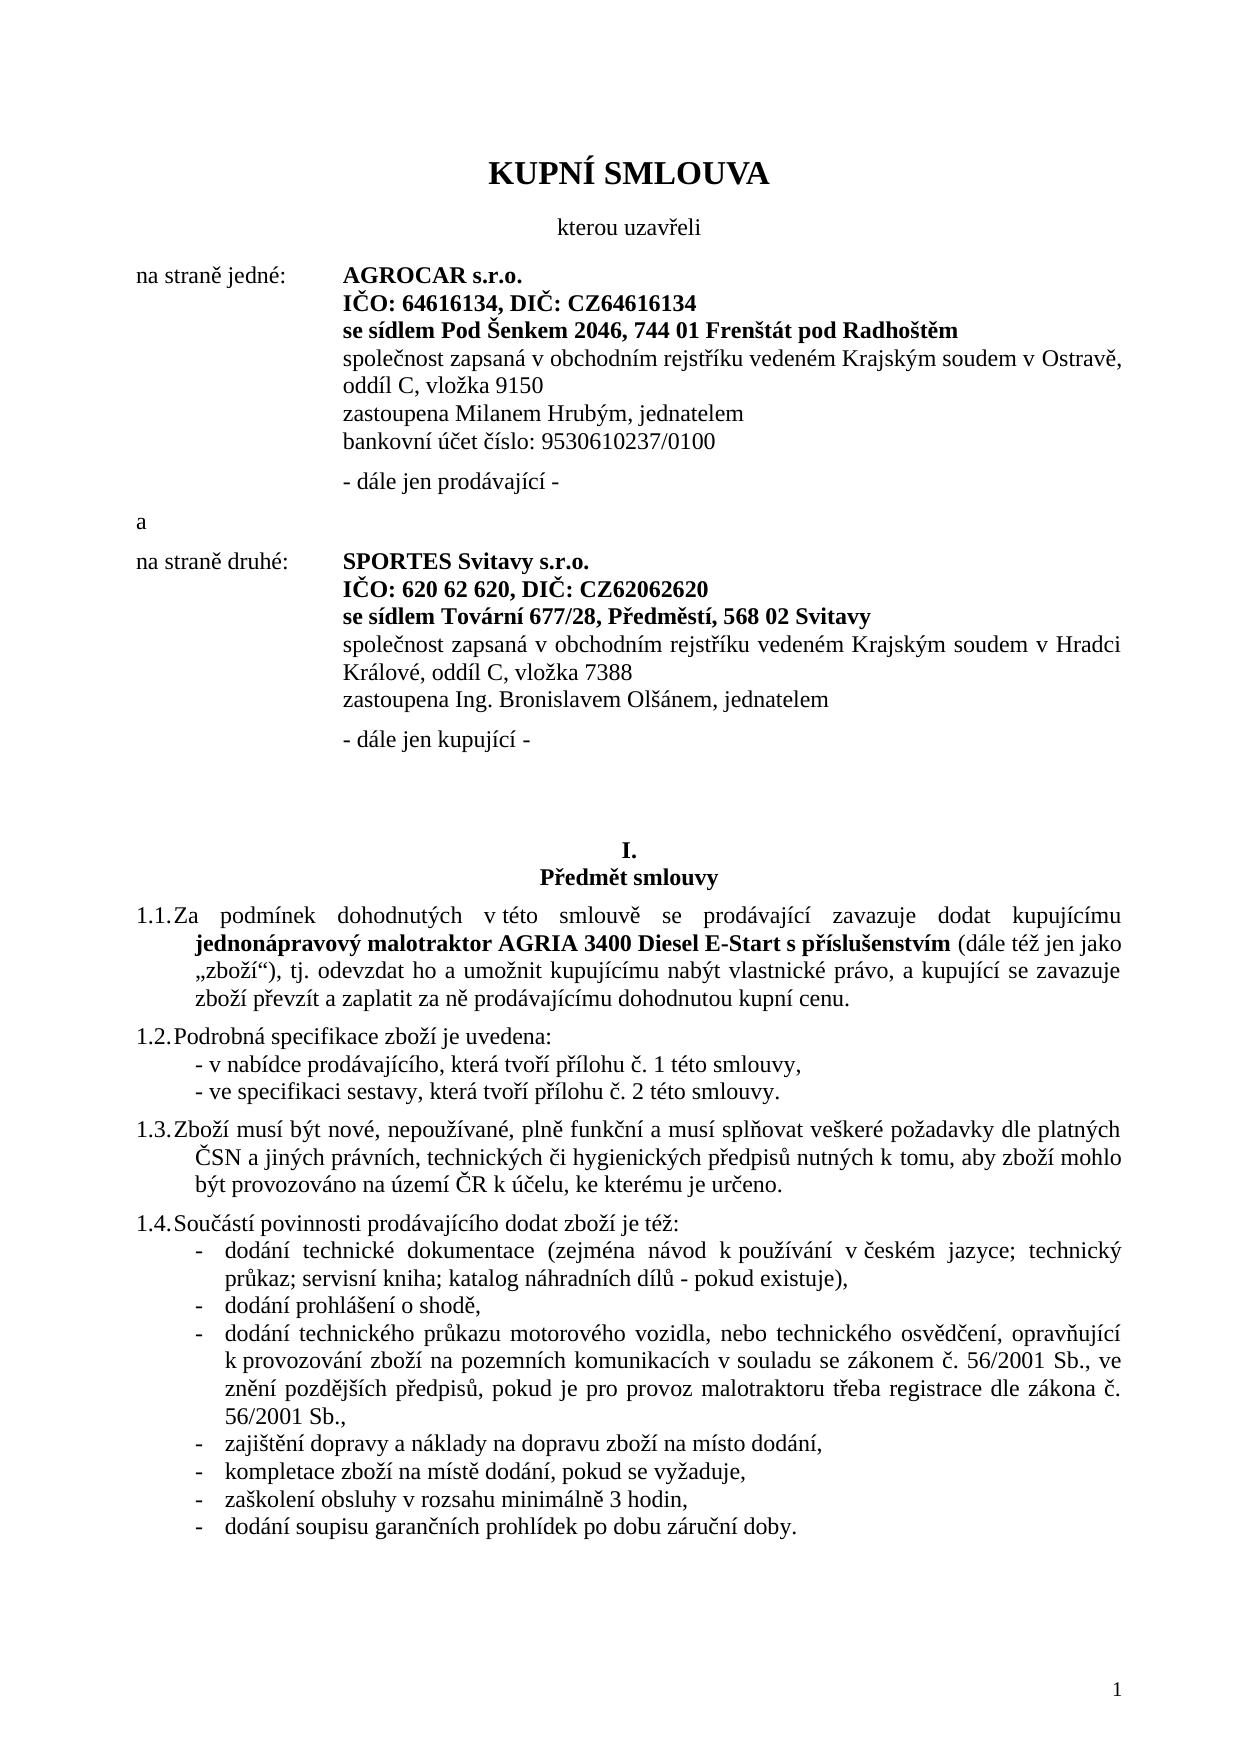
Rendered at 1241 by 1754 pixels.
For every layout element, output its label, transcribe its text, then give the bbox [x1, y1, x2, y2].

list - v nabídce prodávajícího, která tvoří přílohu č. 1 této smlouvy, [195, 1050, 1122, 1077]
title Kupní Smlouva [136, 153, 1122, 192]
text společnost zapsaná v obchodním rejstříku vedeném Krajským soudem v Hradci Králové, oddíl C, vložka 7388 [343, 630, 1122, 685]
text - zajištění dopravy a náklady na dopravu zboží na místo dodání, [195, 1429, 1122, 1457]
text na straně jedné: AGROCAR s.r.o. [136, 261, 1122, 289]
text - dodání soupisu garančních prohlídek po dobu záruční doby. [195, 1512, 1122, 1540]
text IČO: 620 62 620, DIČ: CZ62062620 [136, 575, 1122, 602]
text - dodání technické dokumentace (zejména návod k používání v českém jazyce; technický průkaz; servisní kniha; katalog náhradních dílů - pokud existuje), [195, 1236, 1122, 1291]
list Součástí povinnosti prodávajícího dodat zboží je též: [136, 1208, 1122, 1236]
text zastoupena Ing. Bronislavem Olšánem, jednatelem [136, 685, 1122, 713]
text - zaškolení obsluhy v rozsahu minimálně 3 hodin, [195, 1484, 1122, 1512]
text bankovní účet číslo: 9530610237/0100 [136, 427, 1122, 454]
text se sídlem Tovární 677/28, Předměstí, 568 02 Svitavy [136, 602, 1122, 630]
text a [136, 507, 1122, 534]
text společnost zapsaná v obchodním rejstříku vedeném Krajským soudem v Ostravě, oddíl C, vložka 9150 [343, 344, 1122, 399]
text - dodání technického průkazu motorového vozidla, nebo technického osvědčení, opravňující k provozování zboží na pozemních komunikacích v souladu se zákonem č. 56/2001 Sb., ve znění pozdějších předpisů, pokud je pro provoz malotraktoru třeba registrace dle zákona č. 56/2001 Sb., [195, 1319, 1122, 1429]
text na straně druhé: SPORTES Svitavy s.r.o. [136, 547, 1122, 575]
text I. [136, 836, 1122, 863]
text zastoupena Milanem Hrubým, jednatelem [136, 399, 1122, 427]
text - dále jen prodávající - [136, 467, 1122, 494]
text - dodání prohlášení o shodě, [195, 1291, 1122, 1319]
text Předmět smlouvy [136, 863, 1122, 891]
list - ve specifikaci sestavy, která tvoří přílohu č. 2 této smlouvy. [195, 1077, 1122, 1105]
text IČO: 64616134, DIČ: CZ64616134 [136, 289, 1122, 316]
list Za podmínek dohodnutých v této smlouvě se prodávající zavazuje dodat kupujícímu jednonápravový malotraktor AGRIA 3400 Diesel E-Start s příslušenstvím (dále též jen jako „zboží“), tj. odevzdat ho a umožnit kupujícímu nabýt vlastnické právo, a kupující se zavazuje zboží převzít a zaplatit za ně prodávajícímu dohodnutou kupní cenu. [136, 901, 1122, 1012]
text se sídlem Pod Šenkem 2046, 744 01 Frenštát pod Radhoštěm [136, 316, 1122, 344]
list Podrobná specifikace zboží je uvedena: [136, 1022, 1122, 1050]
text - kompletace zboží na místě dodání, pokud se vyžaduje, [195, 1457, 1122, 1484]
list Zboží musí být nové, nepoužívané, plně funkční a musí splňovat veškeré požadavky dle platných ČSN a jiných právních, technických či hygienických předpisů nutných k tomu, aby zboží mohlo být provozováno na území ČR k účelu, ke kterému je určeno. [136, 1115, 1122, 1198]
text - dále jen kupující - [136, 725, 1122, 753]
text kterou uzavřeli [136, 213, 1122, 240]
